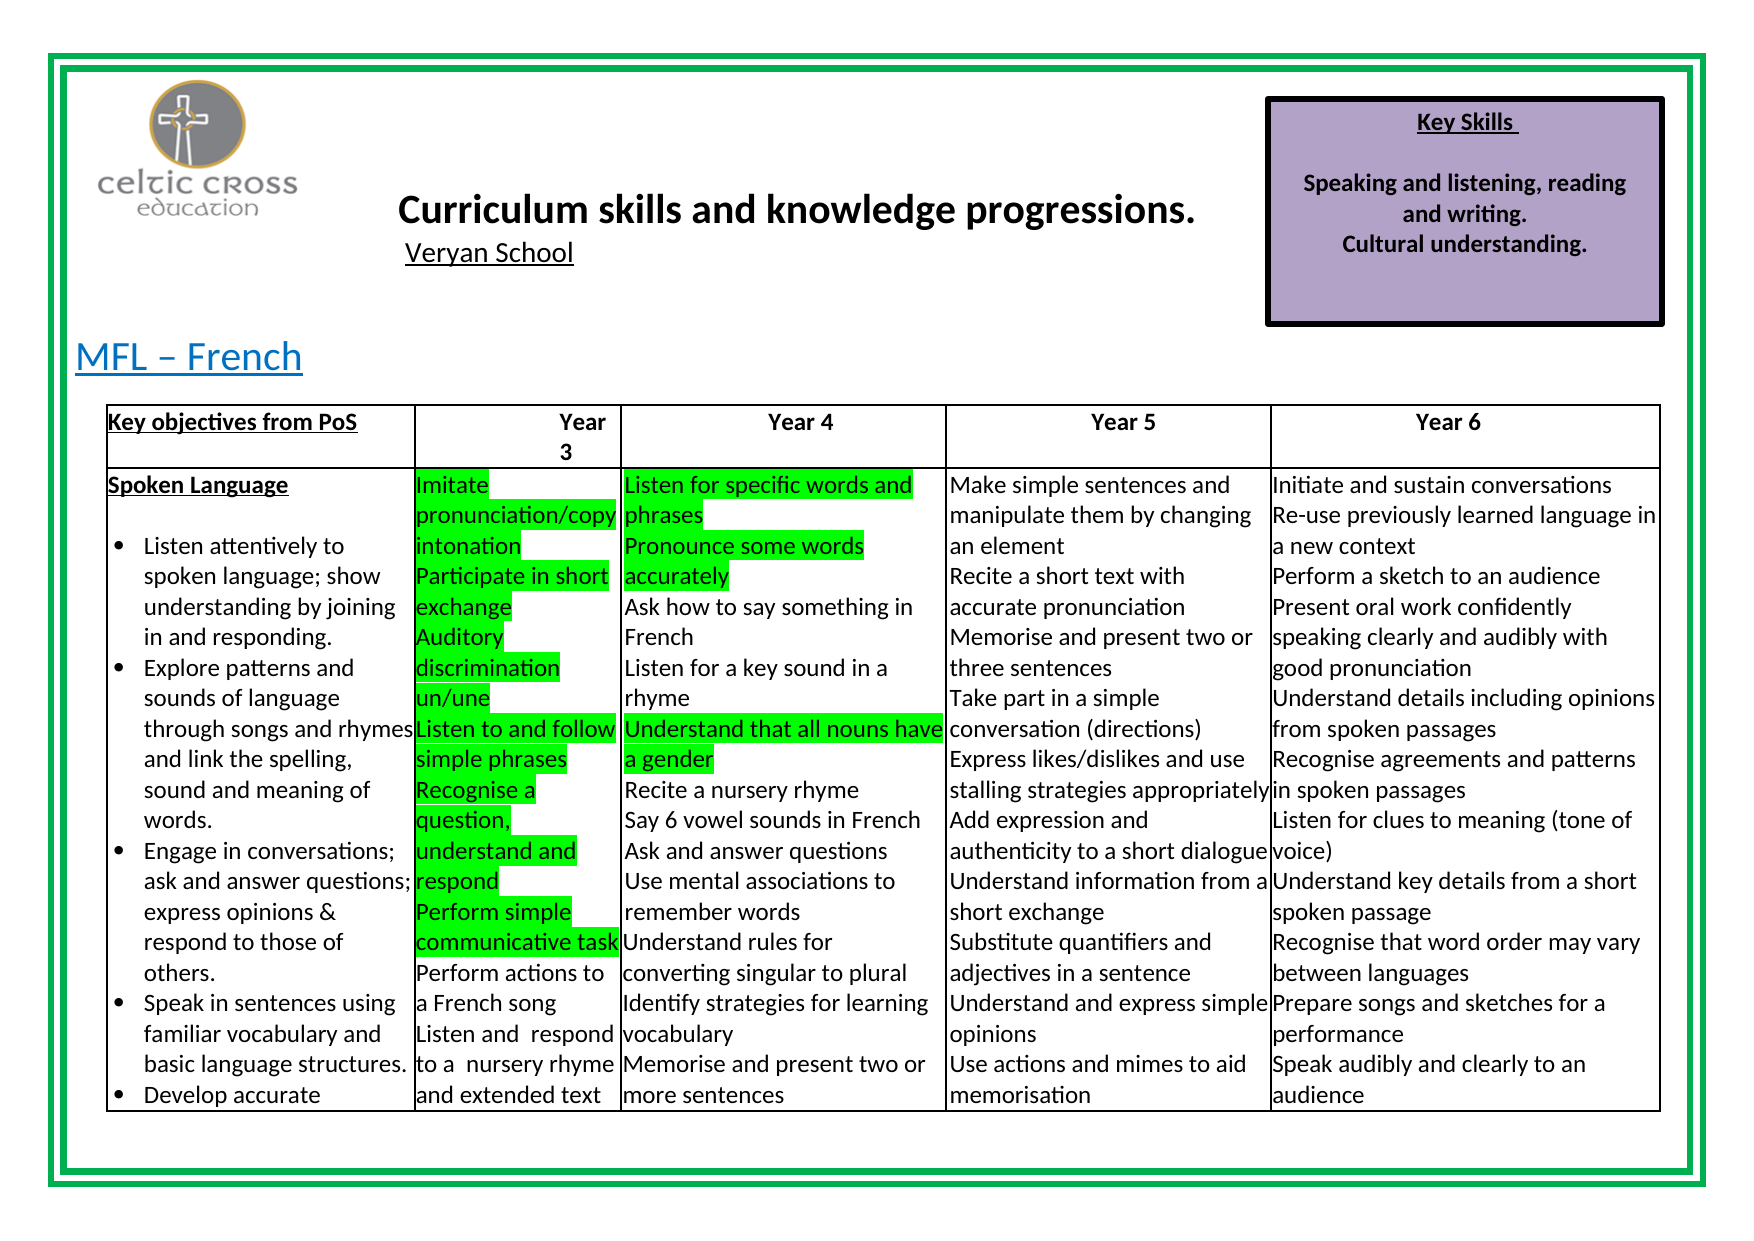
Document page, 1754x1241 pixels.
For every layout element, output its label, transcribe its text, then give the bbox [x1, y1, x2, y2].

table_cell Make simple sentences and manipulate them by changing an element Recite a short text with accurate pronunciation Memorise and present two or three sentences Take part in a simple conversation (directions) Express likes/dislikes and use stalling strategies appropriately Add expression and authenticity to a short dialogue Understand information from a short exchange Substitute quantifiers and adjectives in a sentence Understand and express simple opinions Use actions and mimes to aid memorisation Integrate new language into previously learned Listen to a native speaker and understand more complex phrases Understand comparisons Use negatives Use spoken language spontaneously [947, 469, 1270, 1110]
table_cell Imitate pronunciation/copy intonation Participate in short exchange Auditory discrimination un/une Listen to and follow simple phrases Recognise a question, understand and respond Perform simple communicative task Perform actions to a French song Listen and respond to a nursery rhyme and extended text [416, 469, 620, 1110]
table_cell Spoken Language Listen attentively to spoken language; show understanding by joining in and responding. Explore patterns and sounds of language through songs and rhymes and link the spelling, sound and meaning of words. Engage in conversations; ask and answer questions; express opinions & respond to those of others. Speak in sentences using familiar vocabulary and basic language structures. Develop accurate pronunciation and intonation so that others understand.. Present ideas and information orally to a range of audiences. describe people, places, things and actions orally understand basic grammar appropriate to the language being studied, including: feminine, masculine and neuter forms and the conjugation of high-frequency verbs; key features and patterns of the language; how to apply these, for instance, to build sentences; and how these differ from or are similar to English. [108, 469, 414, 1110]
table_cell Listen for specific words and phrases Pronounce some words accurately Ask how to say something in French Listen for a key sound in a rhyme Understand that all nouns have a gender Recite a nursery rhyme Say 6 vowel sounds in French Ask and answer questions Use mental associations to remember words Understand rules for converting singular to plural Identify strategies for learning vocabulary Memorise and present two or more sentences [622, 469, 945, 1110]
table_cell Initiate and sustain conversations Re-use previously learned language in a new context Perform a sketch to an audience Present oral work confidently speaking clearly and audibly with good pronunciation Understand details including opinions from spoken passages Recognise agreements and patterns in spoken passages Listen for clues to meaning (tone of voice) Understand key details from a short spoken passage Recognise that word order may vary between languages Prepare songs and sketches for a performance Speak audibly and clearly to an audience Identify the sounds of some letters of the alphabet Identify ad substitute nouns in a sentence Understand the gist of an audio recording Ask for repetition/clarification Use knowledge of pronunciation patterns to create a rap Sustain an unrehearsed conversation for at least 4 exchanges Make predictions about meaning from existing knowledge [1272, 469, 1659, 1110]
table_header Key objectives from PoS [108, 406, 414, 467]
table_header Year 6 [1272, 406, 1659, 467]
table_header Year 5 [947, 406, 1270, 467]
table_header Year 3 [416, 406, 620, 467]
text MFL – French [75, 330, 1679, 381]
picture [84, 73, 314, 224]
table_header Year 4 [622, 406, 945, 467]
